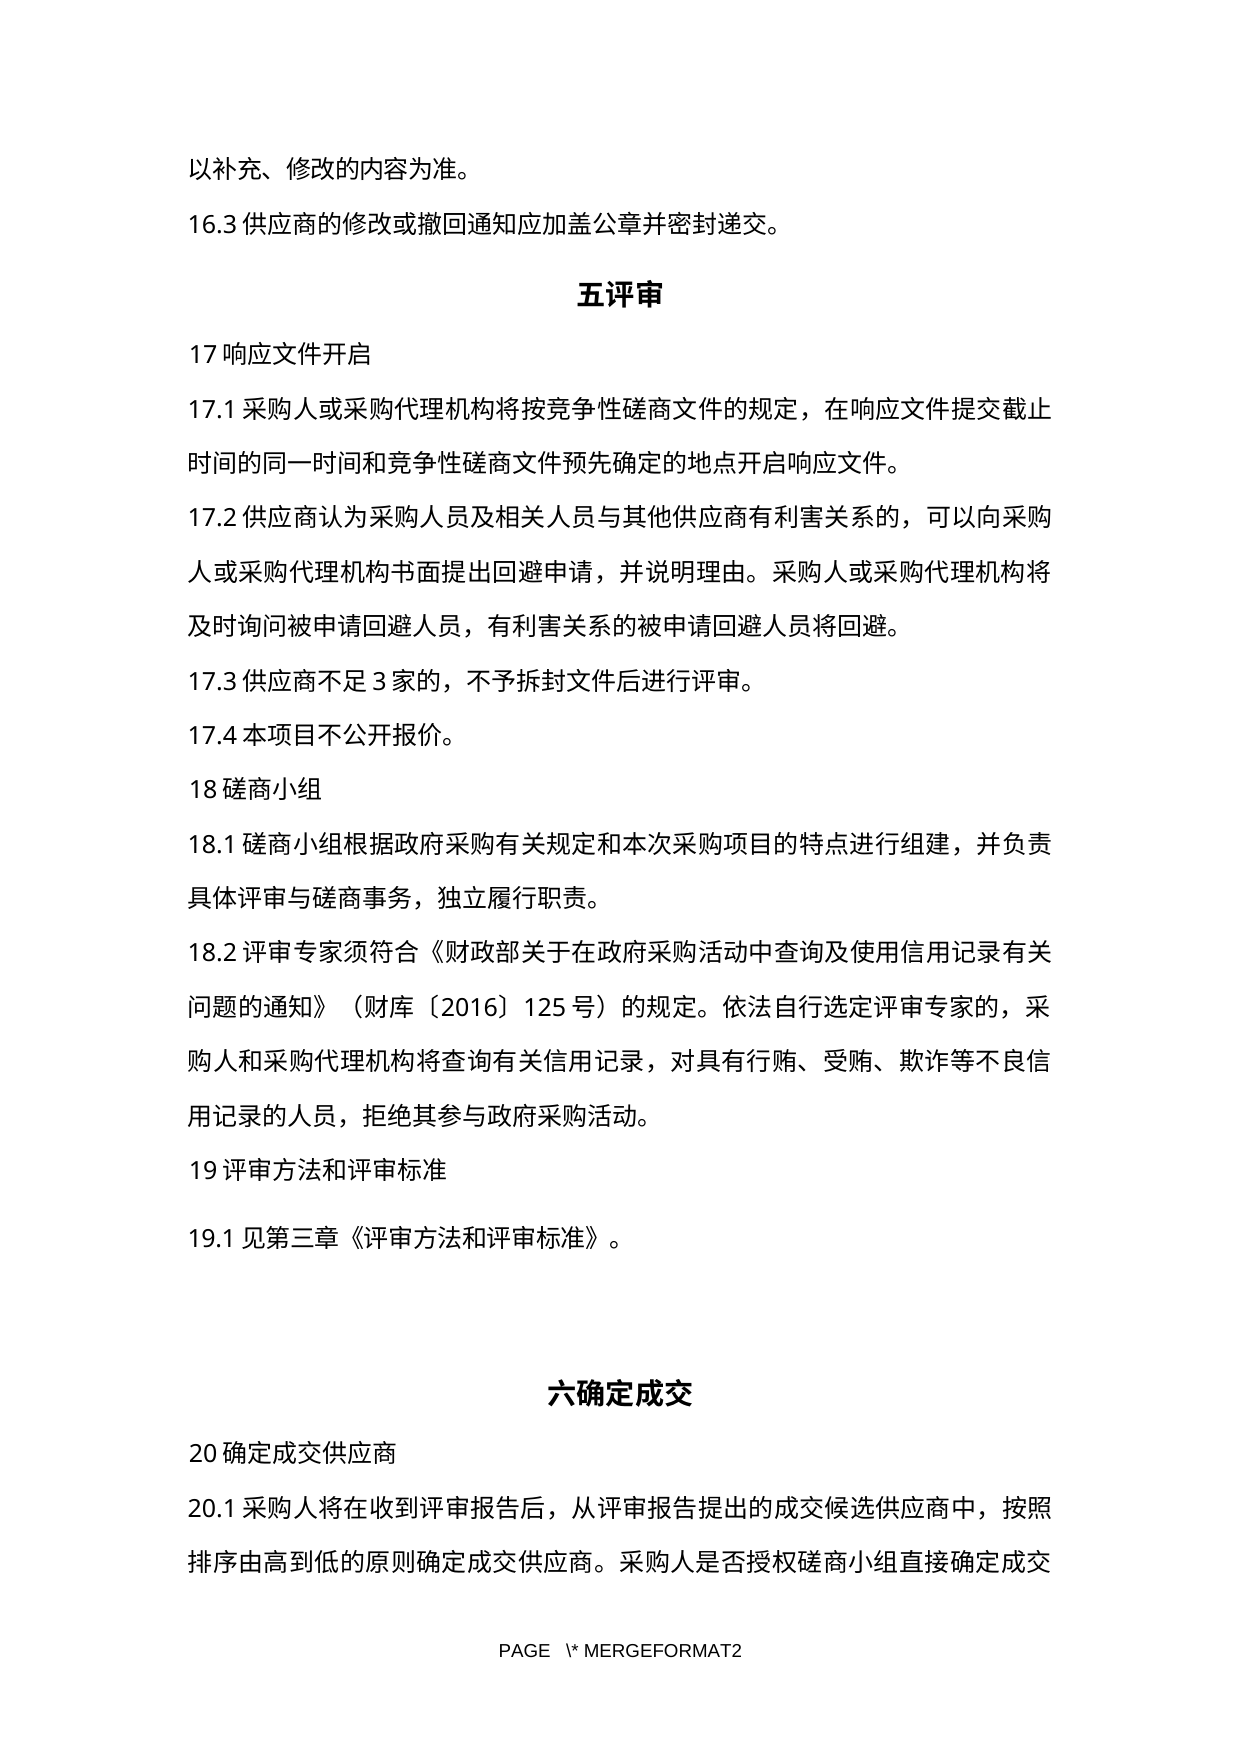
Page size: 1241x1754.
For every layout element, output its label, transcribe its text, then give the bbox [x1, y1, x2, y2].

text 五评审 [187, 271, 1053, 314]
text 19评审方法和评审标准 [189, 1150, 1053, 1187]
text 六确定成交 [187, 1371, 1053, 1413]
text 18.2评审专家须符合《财政部关于在政府采购活动中查询及使用信用记录有关问题的通知》（财库〔2016〕125号）的规定。依法自行选定评审专家的，采购人和采购代理机构将查询有关信用记录，对具有行贿、受贿、欺诈等不良信用记录的人员，拒绝其参与政府采购活动。 [187, 933, 1052, 1132]
text 17.4本项目不公开报价。 [187, 715, 1052, 752]
text 19.1见第三章《评审方法和评审标准》。 [187, 1223, 1053, 1253]
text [187, 1488, 1052, 1579]
text 18.1磋商小组根据政府采购有关规定和本次采购项目的特点进行组建，并负责具体评审与磋商事务，独立履行职责。 [187, 824, 1052, 915]
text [187, 150, 1053, 186]
text 17.3供应商不足3家的，不予拆封文件后进行评审。 [187, 661, 1052, 697]
text 17.1采购人或采购代理机构将按竞争性磋商文件的规定，在响应文件提交截止时间的同一时间和竞争性磋商文件预先确定的地点开启响应文件。 [187, 389, 1052, 480]
text 16.3供应商的修改或撤回通知应加盖公章并密封递交。 [187, 204, 1053, 241]
text 17.2供应商认为采购人员及相关人员与其他供应商有利害关系的，可以向采购人或采购代理机构书面提出回避申请，并说明理由。采购人或采购代理机构将及时询问被申请回避人员，有利害关系的被申请回避人员将回避。 [187, 498, 1052, 643]
text 17响应文件开启 [189, 335, 1053, 371]
text 20确定成交供应商 [189, 1434, 1053, 1470]
text 18磋商小组 [189, 770, 1053, 806]
